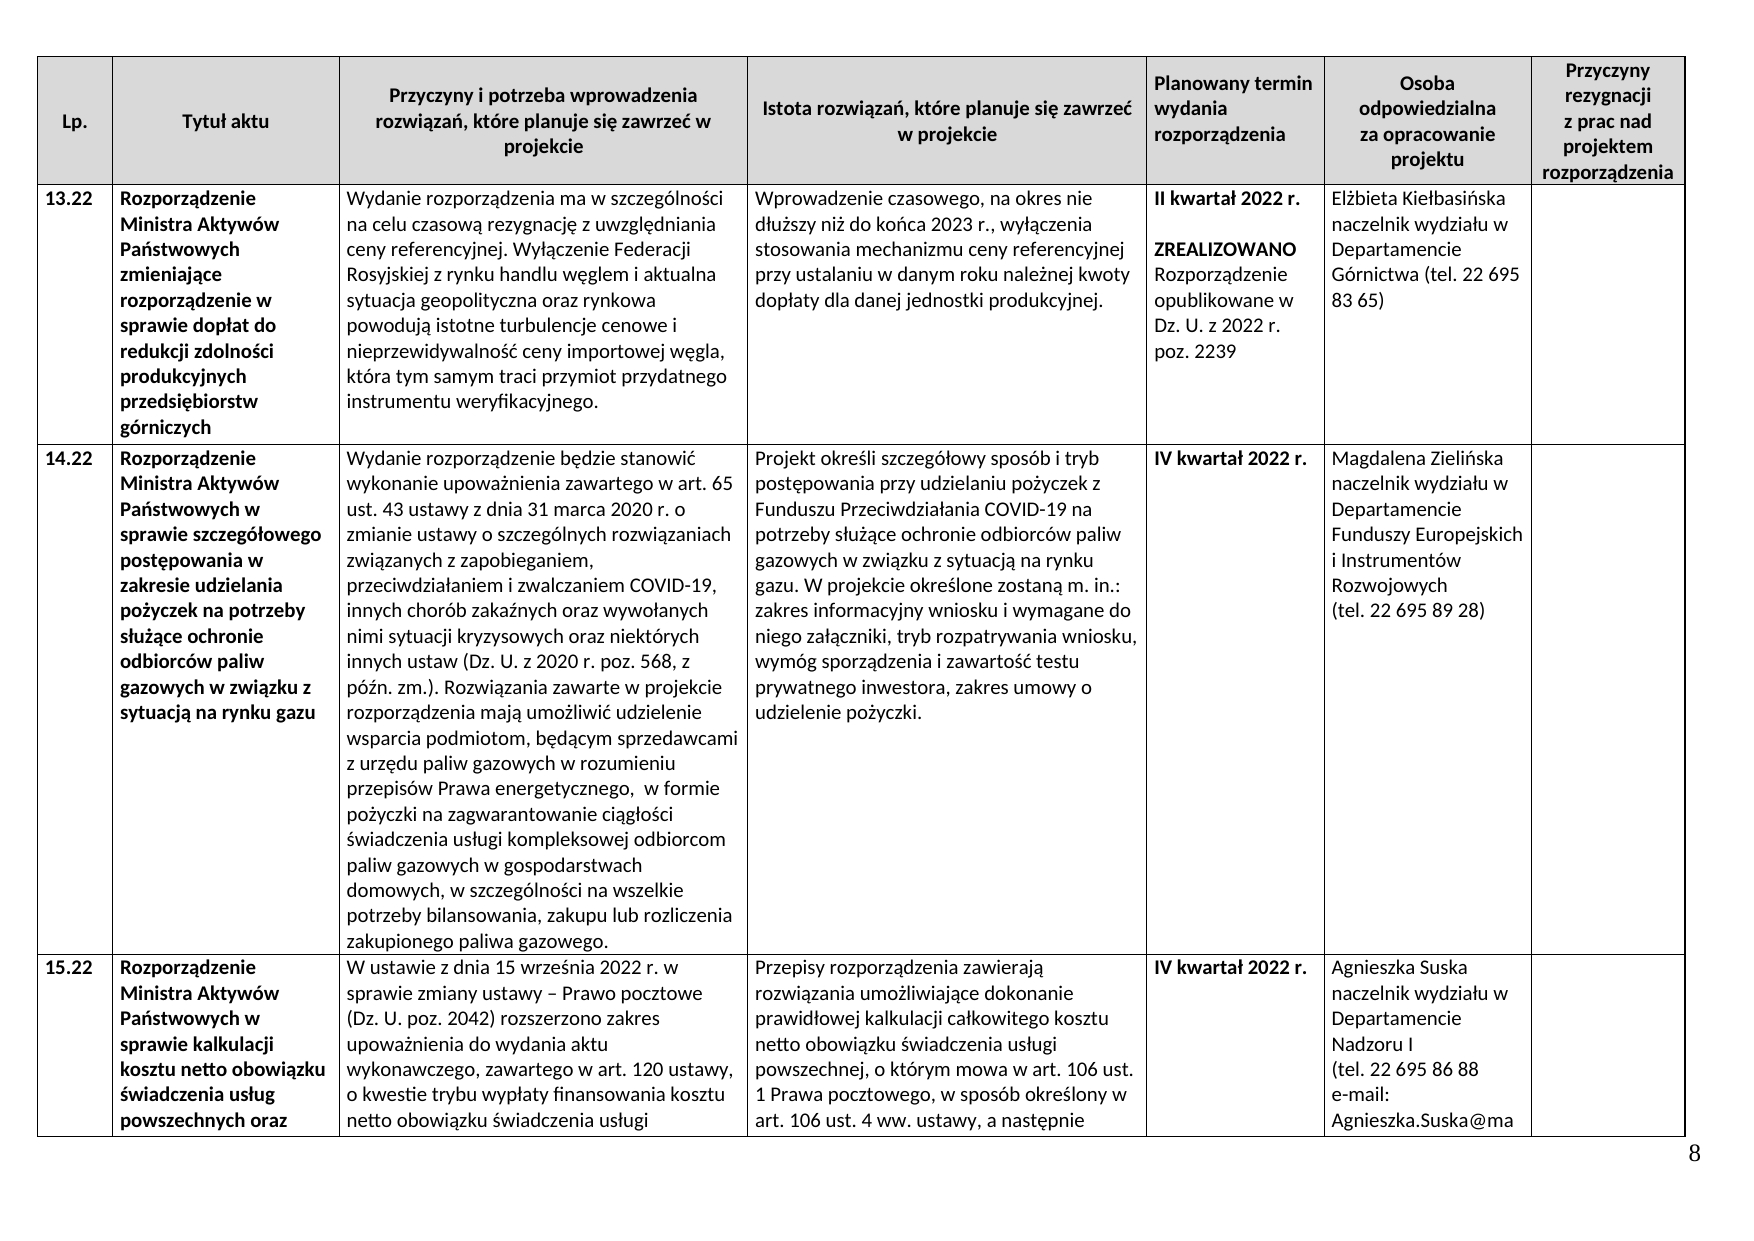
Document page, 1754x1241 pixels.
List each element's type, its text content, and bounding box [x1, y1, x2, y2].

table_header Przyczyny i potrzeba wprowadzenia rozwiązań, które planuje się zawrzeć w projekcie [340, 57, 747, 184]
table_cell Projekt określi szczegółowy sposób i tryb postępowania przy udzielaniu pożyczek z Funduszu Przeciwdziałania COVID-19 na potrzeby służące ochronie odbiorców paliw gazowych w związku z sytuacją na rynku gazu. W projekcie określone zostaną m. in.: zakres informacyjny wniosku i wymagane do niego załączniki, tryb rozpatrywania wniosku, wymóg sporządzenia i zawartość testu prywatnego inwestora, zakres umowy o udzielenie pożyczki. [748, 445, 1146, 953]
table_cell Magdalena Zielińska naczelnik wydziału w Departamencie Funduszy Europejskich i Instrumentów Rozwojowych (tel. 22 695 89 28) [1325, 445, 1531, 953]
table_cell Wydanie rozporządzenia ma w szczególności na celu czasową rezygnację z uwzględniania ceny referencyjnej. Wyłączenie Federacji Rosyjskiej z rynku handlu węglem i aktualna sytuacja geopolityczna oraz rynkowa powodują istotne turbulencje cenowe i nieprzewidywalność ceny importowej węgla, która tym samym traci przymiot przydatnego instrumentu weryfikacyjnego. [340, 185, 747, 444]
table_cell [1532, 445, 1684, 953]
table_header Przyczyny rezygnacji z prac nad projektem rozporządzenia [1532, 57, 1684, 184]
table_header Osoba odpowiedzialna za opracowanie projektu [1325, 57, 1531, 184]
table_cell [1532, 955, 1684, 1136]
table_cell Rozporządzenie Ministra Aktywów Państwowych zmieniające rozporządzenie w sprawie dopłat do redukcji zdolności produkcyjnych przedsiębiorstw górniczych [113, 185, 339, 444]
table_header Lp. [38, 57, 112, 184]
table_cell 13.22 [38, 185, 112, 444]
table_cell II kwartał 2022 r. ZREALIZOWANO Rozporządzenie opublikowane w Dz. U. z 2022 r. poz. 2239 [1147, 185, 1324, 444]
table_cell Elżbieta Kiełbasińska naczelnik wydziału w Departamencie Górnictwa (tel. 22 695 83 65) [1325, 185, 1531, 444]
table_header Istota rozwiązań, które planuje się zawrzeć w projekcie [748, 57, 1146, 184]
table_cell Agnieszka Suska naczelnik wydziału w Departamencie Nadzoru I (tel. 22 695 86 88 e-mail: Agnieszka.Suska@map.gov.pl) [1325, 955, 1531, 1136]
table_header Planowany termin wydania rozporządzenia [1147, 57, 1324, 184]
table_cell 14.22 [38, 445, 112, 953]
table_cell Wydanie rozporządzenie będzie stanowić wykonanie upoważnienia zawartego w art. 65 ust. 43 ustawy z dnia 31 marca 2020 r. o zmianie ustawy o szczególnych rozwiązaniach związanych z zapobieganiem, przeciwdziałaniem i zwalczaniem COVID-19, innych chorób zakaźnych oraz wywołanych nimi sytuacji kryzysowych oraz niektórych innych ustaw (Dz. U. z 2020 r. poz. 568, z późn. zm.). Rozwiązania zawarte w projekcie rozporządzenia mają umożliwić udzielenie wsparcia podmiotom, będącym sprzedawcami z urzędu paliw gazowych w rozumieniu przepisów Prawa energetycznego, w formie pożyczki na zagwarantowanie ciągłości świadczenia usługi kompleksowej odbiorcom paliw gazowych w gospodarstwach domowych, w szczególności na wszelkie potrzeby bilansowania, zakupu lub rozliczenia zakupionego paliwa gazowego. [340, 445, 747, 953]
table_cell IV kwartał 2022 r. [1147, 445, 1324, 953]
table_cell Wprowadzenie czasowego, na okres nie dłuższy niż do końca 2023 r., wyłączenia stosowania mechanizmu ceny referencyjnej przy ustalaniu w danym roku należnej kwoty dopłaty dla danej jednostki produkcyjnej. [748, 185, 1146, 444]
table_cell IV kwartał 2022 r. [1147, 955, 1324, 1136]
table_header Tytuł aktu [113, 57, 339, 184]
table_cell 15.22 [38, 955, 112, 1136]
table_cell [1532, 185, 1684, 444]
table_cell Rozporządzenie Ministra Aktywów Państwowych w sprawie szczegółowego postępowania w zakresie udzielania pożyczek na potrzeby służące ochronie odbiorców paliw gazowych w związku z sytuacją na rynku gazu [113, 445, 339, 953]
